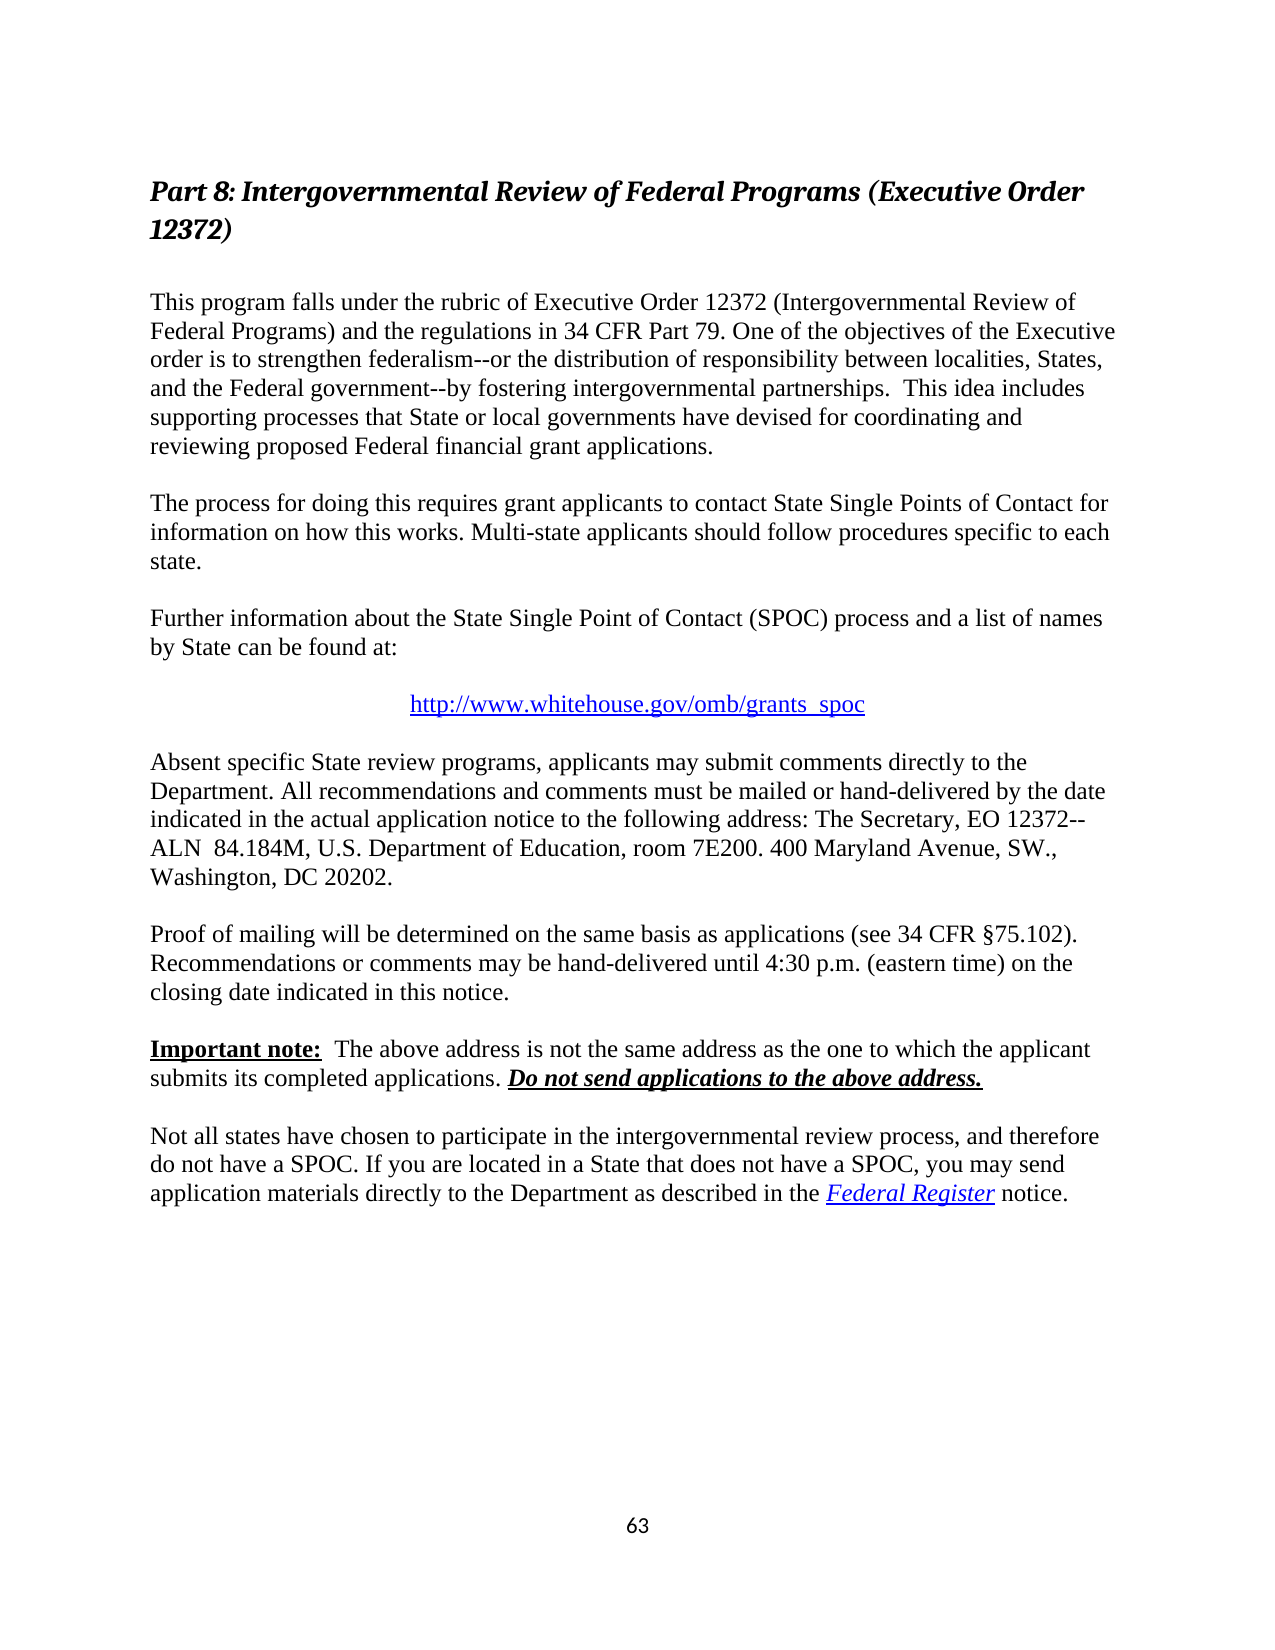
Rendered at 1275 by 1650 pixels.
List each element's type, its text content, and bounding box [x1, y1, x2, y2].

text This program falls under the rubric of Executive Order 12372 (Intergovernmental Review of Federal Programs) and the regulations in 34 CFR Part 79. One of the objectives of the Executive order is to strengthen federalism--or the distribution of responsibility between localities, States, and the Federal government--by fostering intergovernmental partnerships. This idea includes supporting processes that State or local governments have devised for coordinating and reviewing proposed Federal financial grant applications. [150, 287, 1125, 459]
text Not all states have chosen to participate in the intergovernmental review process, and therefore do not have a SPOC. If you are located in a State that does not have a SPOC, you may send application materials directly to the Department as described in the Federal Register notice. [150, 1121, 1125, 1207]
subtitle Part 8: Intergovernmental Review of Federal Programs (Executive Order 12372) [150, 175, 1125, 247]
text Important note: The above address is not the same address as the one to which the applicant submits its completed applications. Do not send applications to the above address. [150, 1034, 1125, 1092]
text Absent specific State review programs, applicants may submit comments directly to the Department. All recommendations and comments must be mailed or hand-delivered by the date indicated in the actual application notice to the following address: The Secretary, EO 12372--ALN 84.184M, U.S. Department of Education, room 7E200. 400 Maryland Avenue, SW., Washington, DC 20202. [150, 747, 1125, 891]
text The process for doing this requires grant applicants to contact State Single Points of Contact for information on how this works. Multi-state applicants should follow procedures specific to each state. [150, 488, 1125, 574]
text Proof of mailing will be determined on the same basis as applications (see 34 CFR §75.102). Recommendations or comments may be hand-delivered until 4:30 p.m. (eastern time) on the closing date indicated in this notice. [150, 919, 1125, 1006]
text Further information about the State Single Point of Contact (SPOC) process and a list of names by State can be found at: [150, 603, 1125, 661]
text http://www.whitehouse.gov/omb/grants_spoc [150, 689, 1125, 718]
